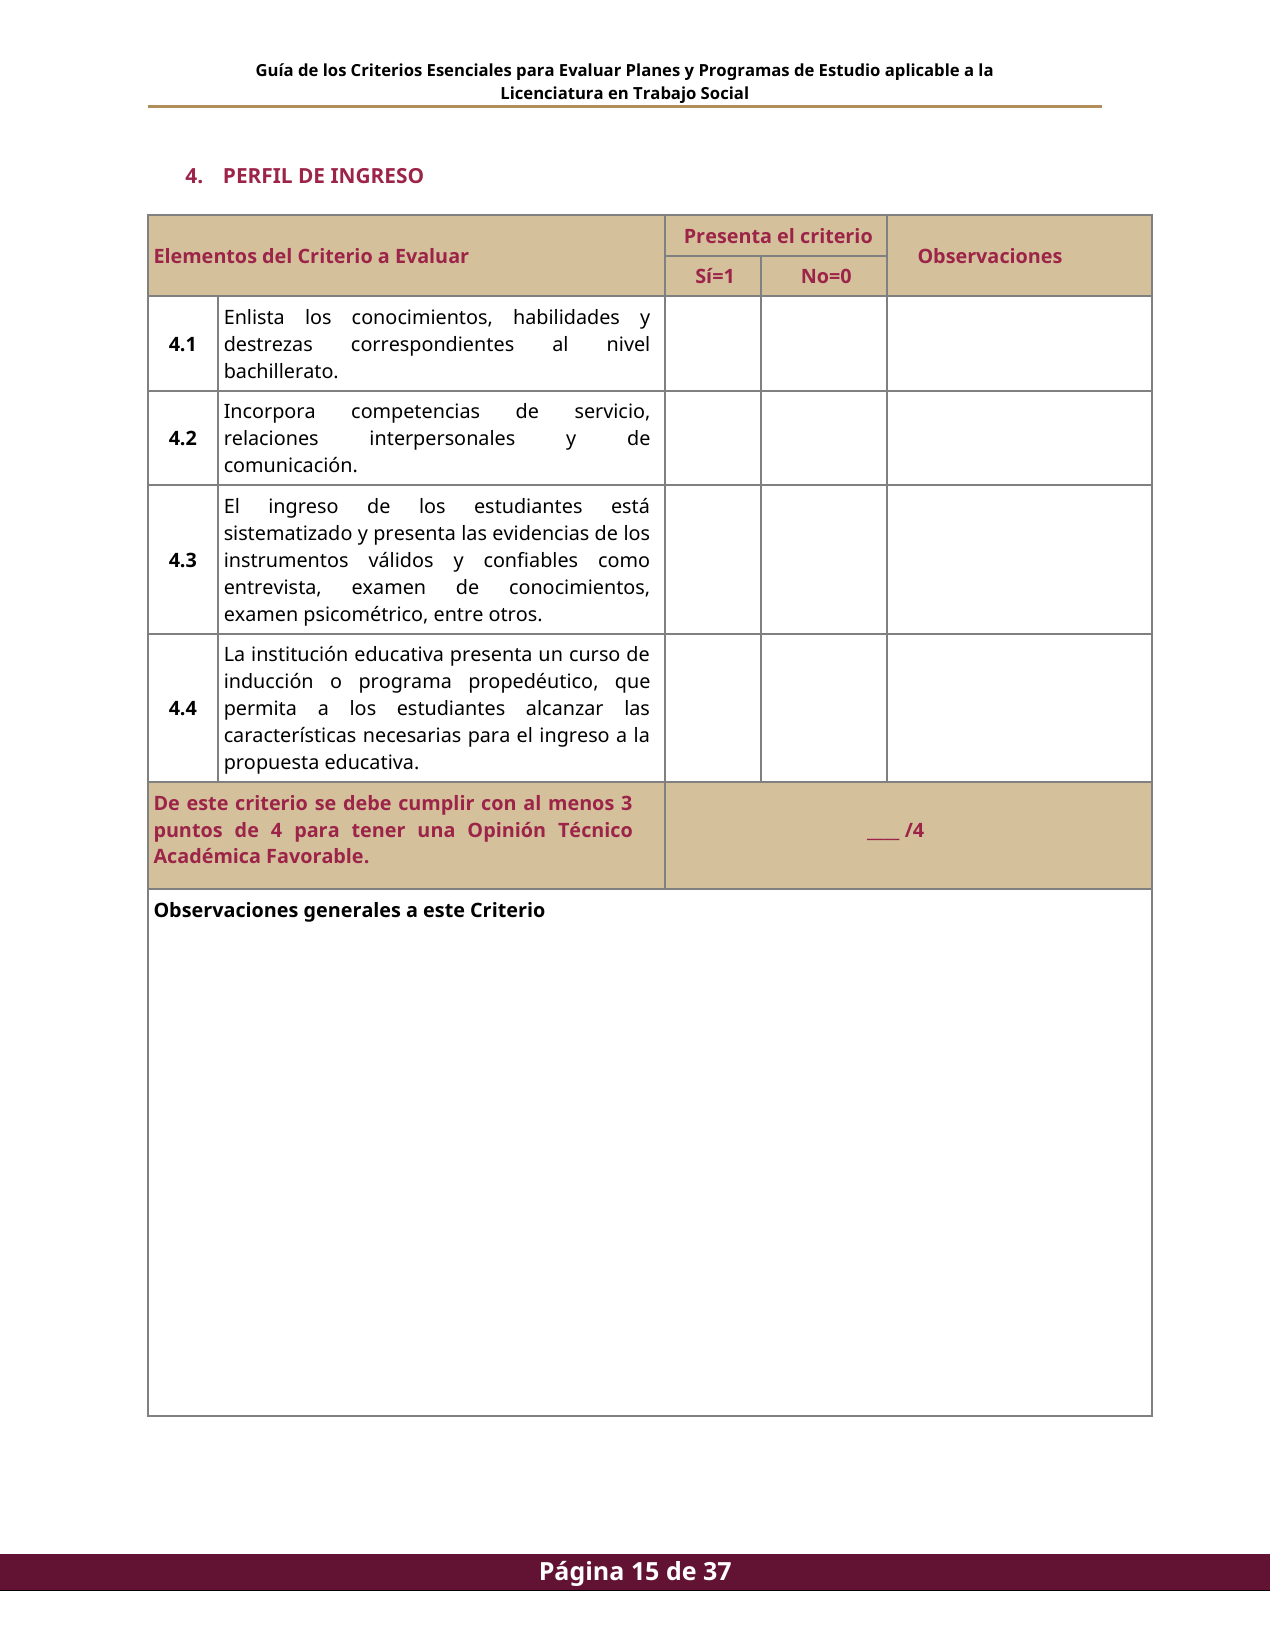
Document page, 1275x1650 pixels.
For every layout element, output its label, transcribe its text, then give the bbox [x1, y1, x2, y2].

table_cell Incorpora competencias de servicio, relaciones interpersonales y de comunicación. [219, 392, 664, 484]
table_cell [888, 635, 1151, 781]
table_cell [762, 635, 886, 781]
table_cell Sí=1 [666, 257, 760, 295]
table_cell 4.1 [149, 297, 217, 390]
table_cell 4.3 [149, 486, 217, 633]
table_cell 4.4 [149, 635, 217, 781]
table_cell [888, 297, 1151, 390]
table_cell [888, 392, 1151, 484]
table_cell La institución educativa presenta un curso de inducción o programa propedéutico, que permita a los estudiantes alcanzar las características necesarias para el ingreso a la propuesta educativa. [219, 635, 664, 781]
table_cell Observaciones generales a este Criterio [149, 890, 1151, 1415]
table_cell [666, 297, 760, 390]
table_header Observaciones [888, 216, 1151, 295]
table_cell [888, 486, 1151, 633]
table_cell No=0 [762, 257, 886, 295]
table_header Presenta el criterio [666, 216, 886, 255]
table_header Elementos del Criterio a Evaluar [149, 216, 664, 295]
table_cell [666, 635, 760, 781]
table_cell ____ /4 [666, 783, 1151, 888]
table_cell [762, 297, 886, 390]
table_cell 4.2 [149, 392, 217, 484]
table_cell De este criterio se debe cumplir con al menos 3 puntos de 4 para tener una Opinión Técnico Académica Favorable. [149, 783, 664, 888]
table_cell Enlista los conocimientos, habilidades y destrezas correspondientes al nivel bachillerato. [219, 297, 664, 390]
text Perfil de ingreso [185, 161, 1127, 189]
table_cell [762, 486, 886, 633]
table_cell El ingreso de los estudiantes está sistematizado y presenta las evidencias de los instrumentos válidos y confiables como entrevista, examen de conocimientos, examen psicométrico, entre otros. [219, 486, 664, 633]
table_cell [666, 486, 760, 633]
table_cell [762, 392, 886, 484]
table_cell [666, 392, 760, 484]
